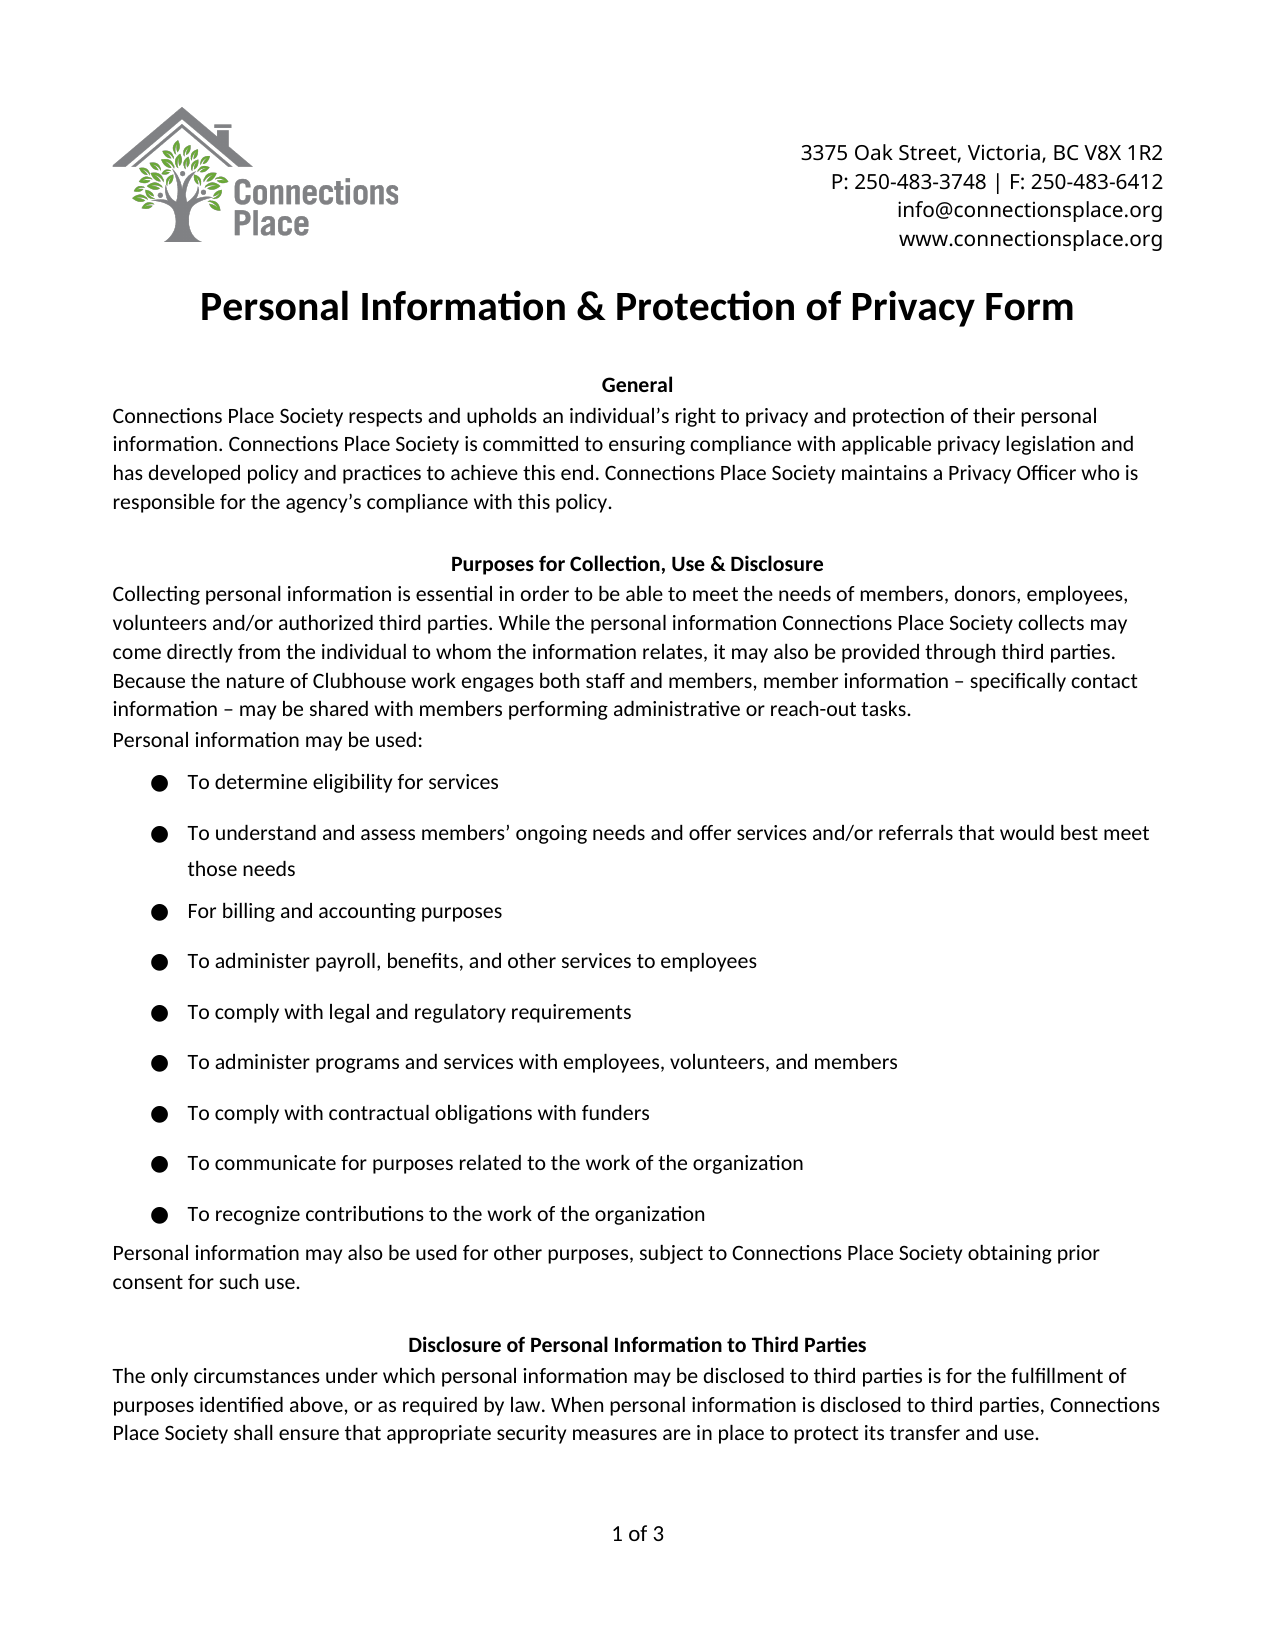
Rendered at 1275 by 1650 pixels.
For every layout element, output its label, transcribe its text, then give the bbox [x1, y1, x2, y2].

text Personal Information & Protection of Privacy Form [112, 280, 1162, 331]
text General [112, 371, 1162, 398]
list To determine eligibility for services [150, 757, 1162, 802]
list For billing and accounting purposes [150, 886, 1162, 931]
list To administer programs and services with employees, volunteers, and members [150, 1037, 1162, 1082]
picture [112, 107, 399, 242]
list To comply with legal and regulatory requirements [150, 987, 1162, 1032]
text The only circumstances under which personal information may be disclosed to third parties is for the fulfillment of purposes identified above, or as required by law. When personal information is disclosed to third parties, Connections Place Society shall ensure that appropriate security measures are in place to protect its transfer and use. [112, 1362, 1162, 1446]
text Collecting personal information is essential in order to be able to meet the needs of members, donors, employees, volunteers and/or authorized third parties. While the personal information Connections Place Society collects may come directly from the individual to whom the information relates, it may also be provided through third parties. Because the nature of Clubhouse work engages both staff and members, member information – specifically contact information – may be shared with members performing administrative or reach-out tasks. [112, 581, 1162, 722]
text Personal information may also be used for other purposes, subject to Connections Place Society obtaining prior consent for such use. [112, 1239, 1162, 1295]
text Purposes for Collection, Use & Disclosure [112, 550, 1162, 576]
list To administer payroll, benefits, and other services to employees [150, 936, 1162, 981]
list To recognize contributions to the work of the organization [150, 1189, 1162, 1234]
text Disclosure of Personal Information to Third Parties [112, 1331, 1162, 1358]
list To comply with contractual obligations with funders [150, 1088, 1162, 1133]
text Connections Place Society respects and upholds an individual’s right to privacy and protection of their personal information. Connections Place Society is committed to ensuring compliance with applicable privacy legislation and has developed policy and practices to achieve this end. Connections Place Society maintains a Privacy Officer who is responsible for the agency’s compliance with this policy. [112, 402, 1162, 515]
list To understand and assess members’ ongoing needs and offer services and/or referrals that would best meet those needs [150, 808, 1162, 881]
text Personal information may be used: [112, 726, 1162, 753]
list To communicate for purposes related to the work of the organization [150, 1138, 1162, 1183]
